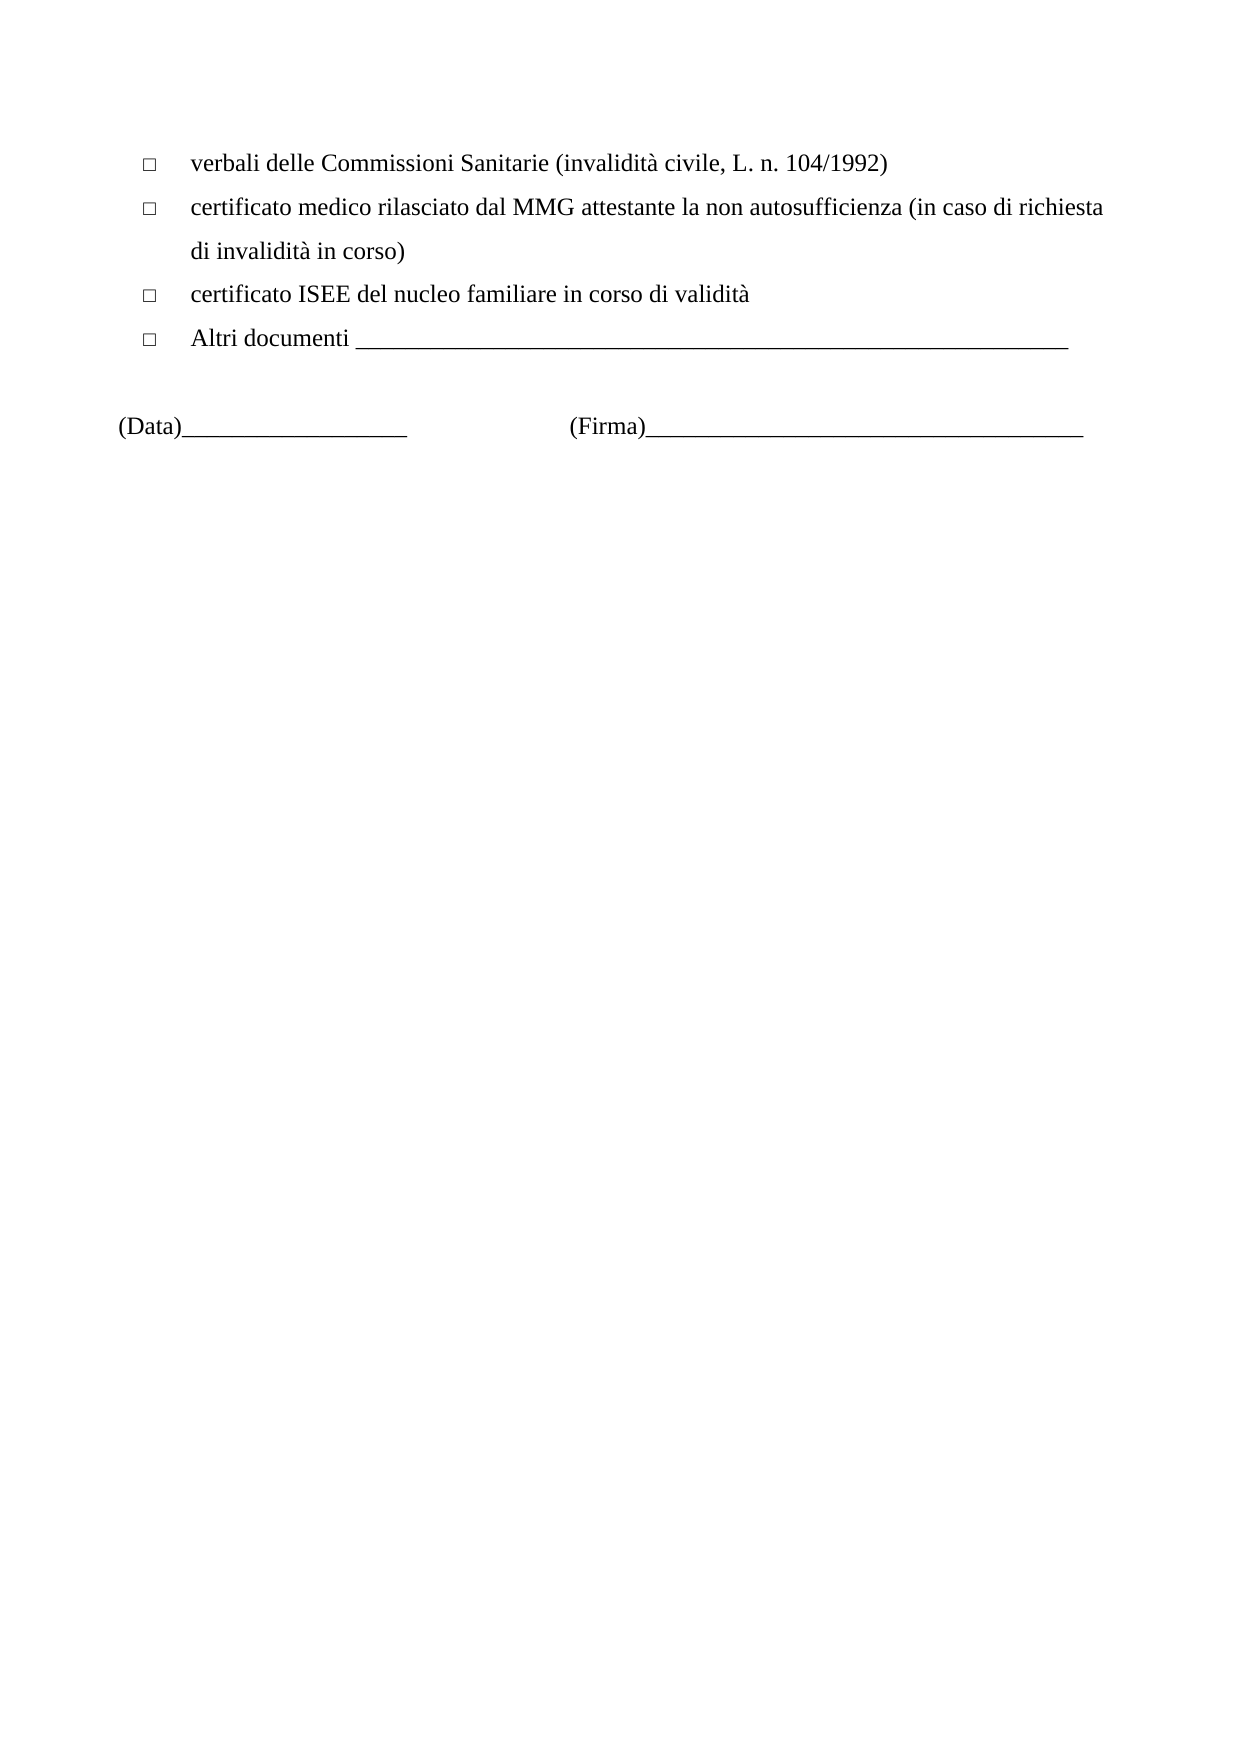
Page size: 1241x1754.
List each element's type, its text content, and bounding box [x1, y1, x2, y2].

list certificato ISEE del nucleo familiare in corso di validità [143, 279, 1122, 309]
list certificato medico rilasciato dal MMG attestante la non autosufficienza (in caso di richiesta di invalidità in corso) [143, 192, 1122, 265]
text (Data)__________________ (Firma)___________________________________ [118, 411, 1122, 440]
list verbali delle Commissioni Sanitarie (invalidità civile, L. n. 104/1992) [143, 148, 1122, 177]
list Altri documenti _________________________________________________________ [143, 323, 1122, 353]
